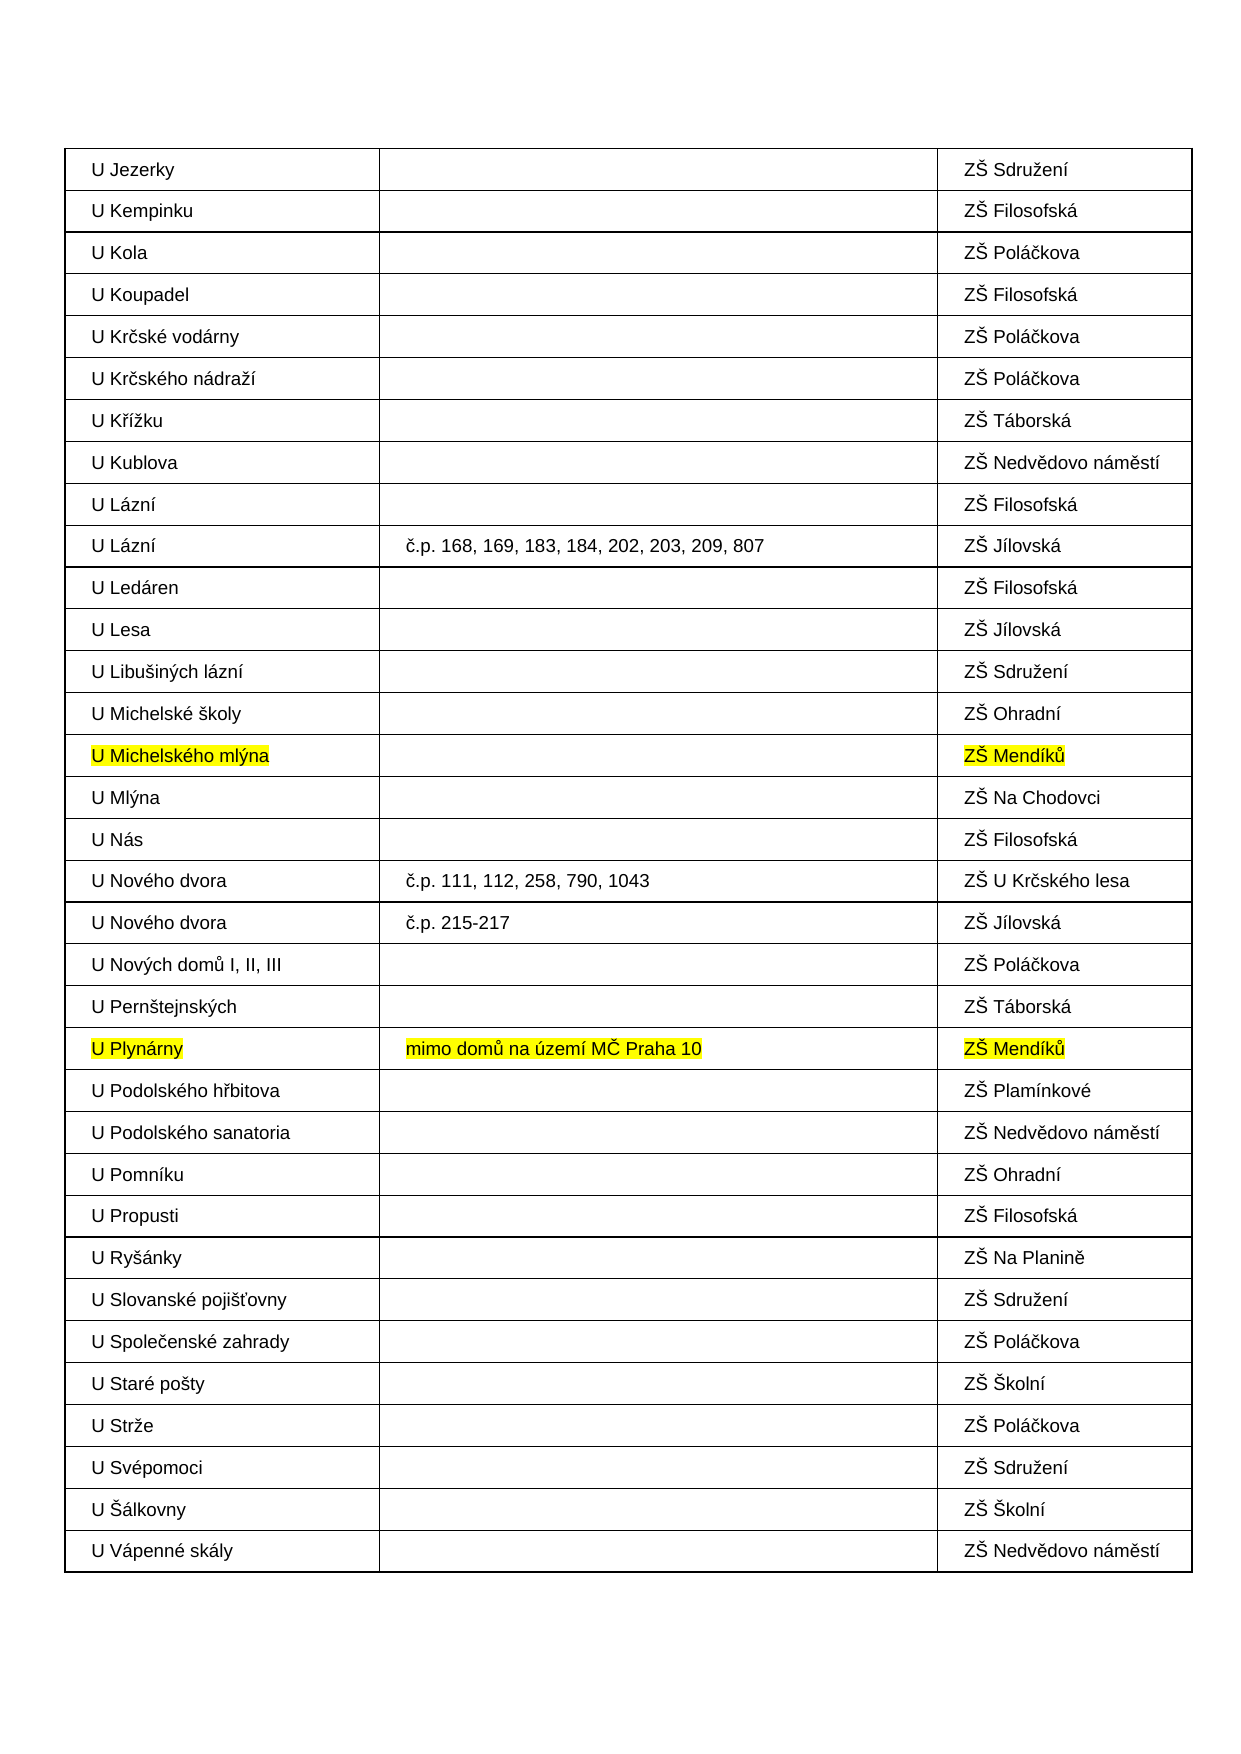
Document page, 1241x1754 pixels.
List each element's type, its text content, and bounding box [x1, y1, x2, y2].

table_cell ZŠ U Krčského lesa [938, 861, 1191, 901]
table_cell ZŠ Filosofská [938, 819, 1191, 859]
table_cell U Krčského nádraží [66, 358, 379, 399]
table_cell U Staré pošty [66, 1363, 379, 1404]
table_cell ZŠ Sdružení [938, 1279, 1191, 1320]
table_cell ZŠ Školní [938, 1363, 1191, 1404]
table_cell [380, 1363, 937, 1404]
table_cell U Michelské školy [66, 693, 379, 734]
table_cell U Michelského mlýna [66, 735, 379, 776]
table_cell [380, 693, 937, 734]
table_cell U Vápenné skály [66, 1531, 379, 1571]
table_cell U Jezerky [66, 149, 379, 189]
table_cell ZŠ Jílovská [938, 526, 1191, 566]
table_cell U Nových domů I, II, III [66, 944, 379, 985]
table_cell U Propusti [66, 1196, 379, 1236]
table_cell ZŠ Na Chodovci [938, 777, 1191, 818]
table_cell U Šálkovny [66, 1489, 379, 1529]
table_cell [380, 316, 937, 357]
table_cell U Strže [66, 1405, 379, 1446]
table_cell mimo domů na území MČ Praha 10 [380, 1028, 937, 1069]
table_cell ZŠ Mendíků [938, 1028, 1191, 1069]
table_cell [380, 1070, 937, 1111]
table_cell ZŠ Nedvědovo náměstí [938, 1531, 1191, 1571]
table_cell U Nového dvora [66, 903, 379, 943]
table_cell [380, 1321, 937, 1362]
table_cell ZŠ Poláčkova [938, 944, 1191, 985]
table_cell U Kempinku [66, 191, 379, 231]
table_cell U Pernštejnských [66, 986, 379, 1027]
table_cell U Libušiných lázní [66, 651, 379, 692]
table_cell U Nás [66, 819, 379, 859]
table_cell [380, 1489, 937, 1529]
table_cell U Mlýna [66, 777, 379, 818]
table_cell [380, 233, 937, 273]
table_cell ZŠ Filosofská [938, 274, 1191, 315]
table_cell [380, 609, 937, 650]
table_cell ZŠ Plamínkové [938, 1070, 1191, 1111]
table_cell U Kola [66, 233, 379, 273]
table_cell [380, 944, 937, 985]
table_cell ZŠ Filosofská [938, 484, 1191, 524]
table_cell U Lázní [66, 484, 379, 524]
table_cell U Nového dvora [66, 861, 379, 901]
table_cell U Plynárny [66, 1028, 379, 1069]
table_cell [380, 568, 937, 608]
table_cell ZŠ Sdružení [938, 149, 1191, 189]
table_cell ZŠ Jílovská [938, 609, 1191, 650]
table_cell ZŠ Filosofská [938, 568, 1191, 608]
table_cell U Slovanské pojišťovny [66, 1279, 379, 1320]
table_cell [380, 777, 937, 818]
table_cell [380, 1238, 937, 1278]
table_cell U Společenské zahrady [66, 1321, 379, 1362]
table_cell ZŠ Poláčkova [938, 233, 1191, 273]
table_cell U Lesa [66, 609, 379, 650]
table_cell [380, 274, 937, 315]
table_cell [380, 1405, 937, 1446]
table_cell ZŠ Školní [938, 1489, 1191, 1529]
table_cell U Koupadel [66, 274, 379, 315]
table_cell [380, 1531, 937, 1571]
table_cell U Kublova [66, 442, 379, 483]
table_cell [380, 986, 937, 1027]
table_cell [380, 149, 937, 189]
table_cell ZŠ Poláčkova [938, 1321, 1191, 1362]
table_cell U Podolského hřbitova [66, 1070, 379, 1111]
table_cell U Krčské vodárny [66, 316, 379, 357]
table_cell ZŠ Poláčkova [938, 358, 1191, 399]
table_cell U Ryšánky [66, 1238, 379, 1278]
table_cell ZŠ Nedvědovo náměstí [938, 1112, 1191, 1153]
table_cell [380, 484, 937, 524]
table_cell [380, 651, 937, 692]
table_cell ZŠ Nedvědovo náměstí [938, 442, 1191, 483]
table_cell U Ledáren [66, 568, 379, 608]
table_cell U Pomníku [66, 1154, 379, 1194]
table_cell [380, 442, 937, 483]
table_cell U Podolského sanatoria [66, 1112, 379, 1153]
table_cell ZŠ Sdružení [938, 651, 1191, 692]
table_cell ZŠ Jílovská [938, 903, 1191, 943]
table_cell ZŠ Poláčkova [938, 316, 1191, 357]
table_cell ZŠ Mendíků [938, 735, 1191, 776]
table_cell ZŠ Táborská [938, 400, 1191, 441]
table_cell [380, 1196, 937, 1236]
table_cell [380, 358, 937, 399]
table_cell [380, 191, 937, 231]
table_cell [380, 1154, 937, 1194]
table_cell [380, 819, 937, 859]
table_cell č.p. 111, 112, 258, 790, 1043 [380, 861, 937, 901]
table_cell [380, 1112, 937, 1153]
table_cell ZŠ Ohradní [938, 693, 1191, 734]
table_cell [380, 400, 937, 441]
table_cell č.p. 168, 169, 183, 184, 202, 203, 209, 807 [380, 526, 937, 566]
table_cell ZŠ Sdružení [938, 1447, 1191, 1488]
table_cell ZŠ Poláčkova [938, 1405, 1191, 1446]
table_cell [380, 1279, 937, 1320]
table_cell ZŠ Táborská [938, 986, 1191, 1027]
table_cell U Lázní [66, 526, 379, 566]
table_cell ZŠ Filosofská [938, 1196, 1191, 1236]
table_cell ZŠ Filosofská [938, 191, 1191, 231]
table_cell č.p. 215-217 [380, 903, 937, 943]
table_cell ZŠ Na Planině [938, 1238, 1191, 1278]
table_cell ZŠ Ohradní [938, 1154, 1191, 1194]
table_cell U Svépomoci [66, 1447, 379, 1488]
table_cell [380, 735, 937, 776]
table_cell U Křížku [66, 400, 379, 441]
table_cell [380, 1447, 937, 1488]
